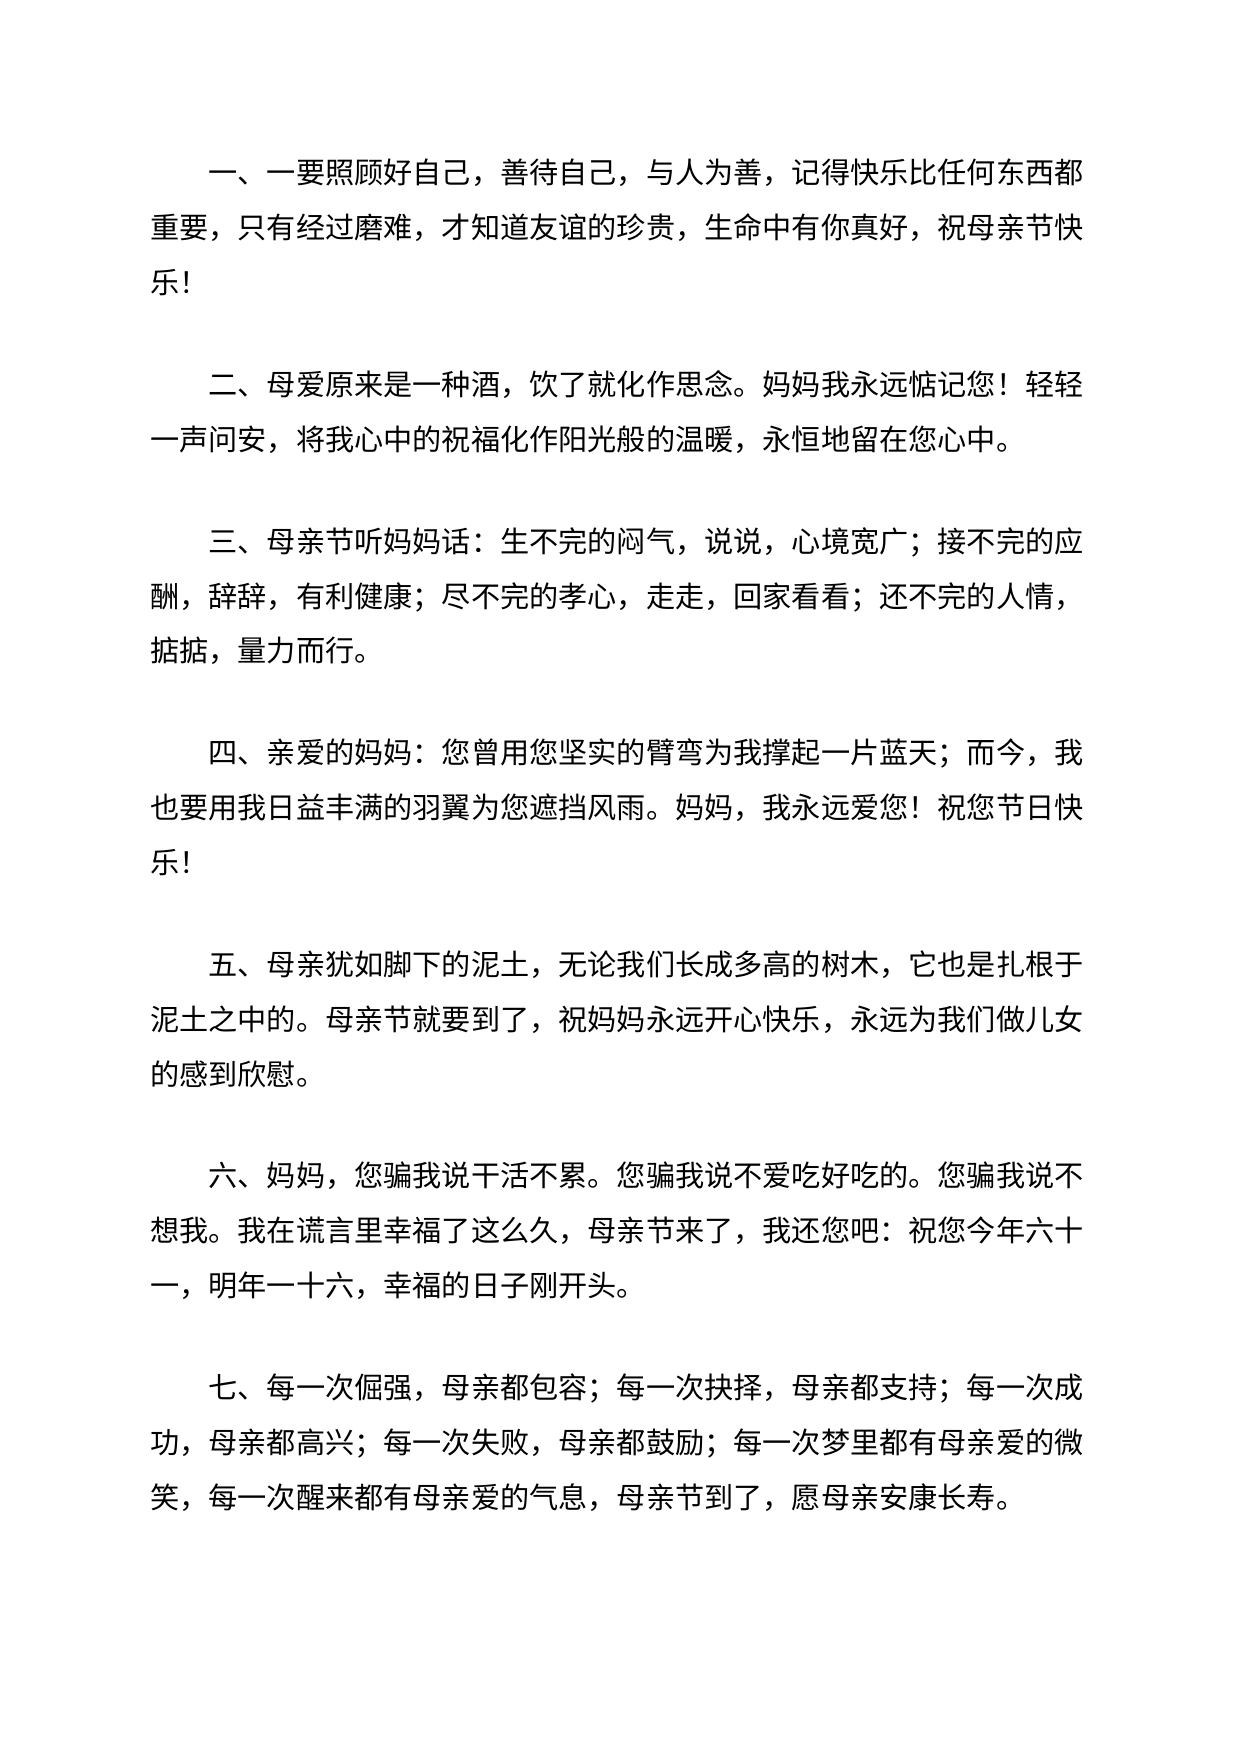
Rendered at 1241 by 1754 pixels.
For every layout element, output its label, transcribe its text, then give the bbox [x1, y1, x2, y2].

text 三、母亲节听妈妈话：生不完的闷气，说说，心境宽广；接不完的应酬，辞辞，有利健康；尽不完的孝心，走走，回家看看；还不完的人情，掂掂，量力而行。 [150, 518, 1090, 670]
text 一、一要照顾好自己，善待自己，与人为善，记得快乐比任何东西都重要，只有经过磨难，才知道友谊的珍贵，生命中有你真好，祝母亲节快乐！ [150, 150, 1090, 302]
text 六、妈妈，您骗我说干活不累。您骗我说不爱吃好吃的。您骗我说不想我。我在谎言里幸福了这么久，母亲节来了，我还您吧：祝您今年六十一，明年一十六，幸福的日子刚开头。 [150, 1153, 1090, 1305]
text 四、亲爱的妈妈：您曾用您坚实的臂弯为我撑起一片蓝天；而今，我也要用我日益丰满的羽翼为您遮挡风雨。妈妈，我永远爱您！祝您节日快乐！ [150, 730, 1090, 882]
text 五、母亲犹如脚下的泥土，无论我们长成多高的树木，它也是扎根于泥土之中的。母亲节就要到了，祝妈妈永远开心快乐，永远为我们做儿女的感到欣慰。 [150, 941, 1090, 1093]
text 七、每一次倔强，母亲都包容；每一次抉择，母亲都支持；每一次成功，母亲都高兴；每一次失败，母亲都鼓励；每一次梦里都有母亲爱的微笑，每一次醒来都有母亲爱的气息，母亲节到了，愿母亲安康长寿。 [150, 1364, 1090, 1517]
text 二、母爱原来是一种酒，饮了就化作思念。妈妈我永远惦记您！轻轻一声问安，将我心中的祝福化作阳光般的温暖，永恒地留在您心中。 [150, 362, 1090, 459]
